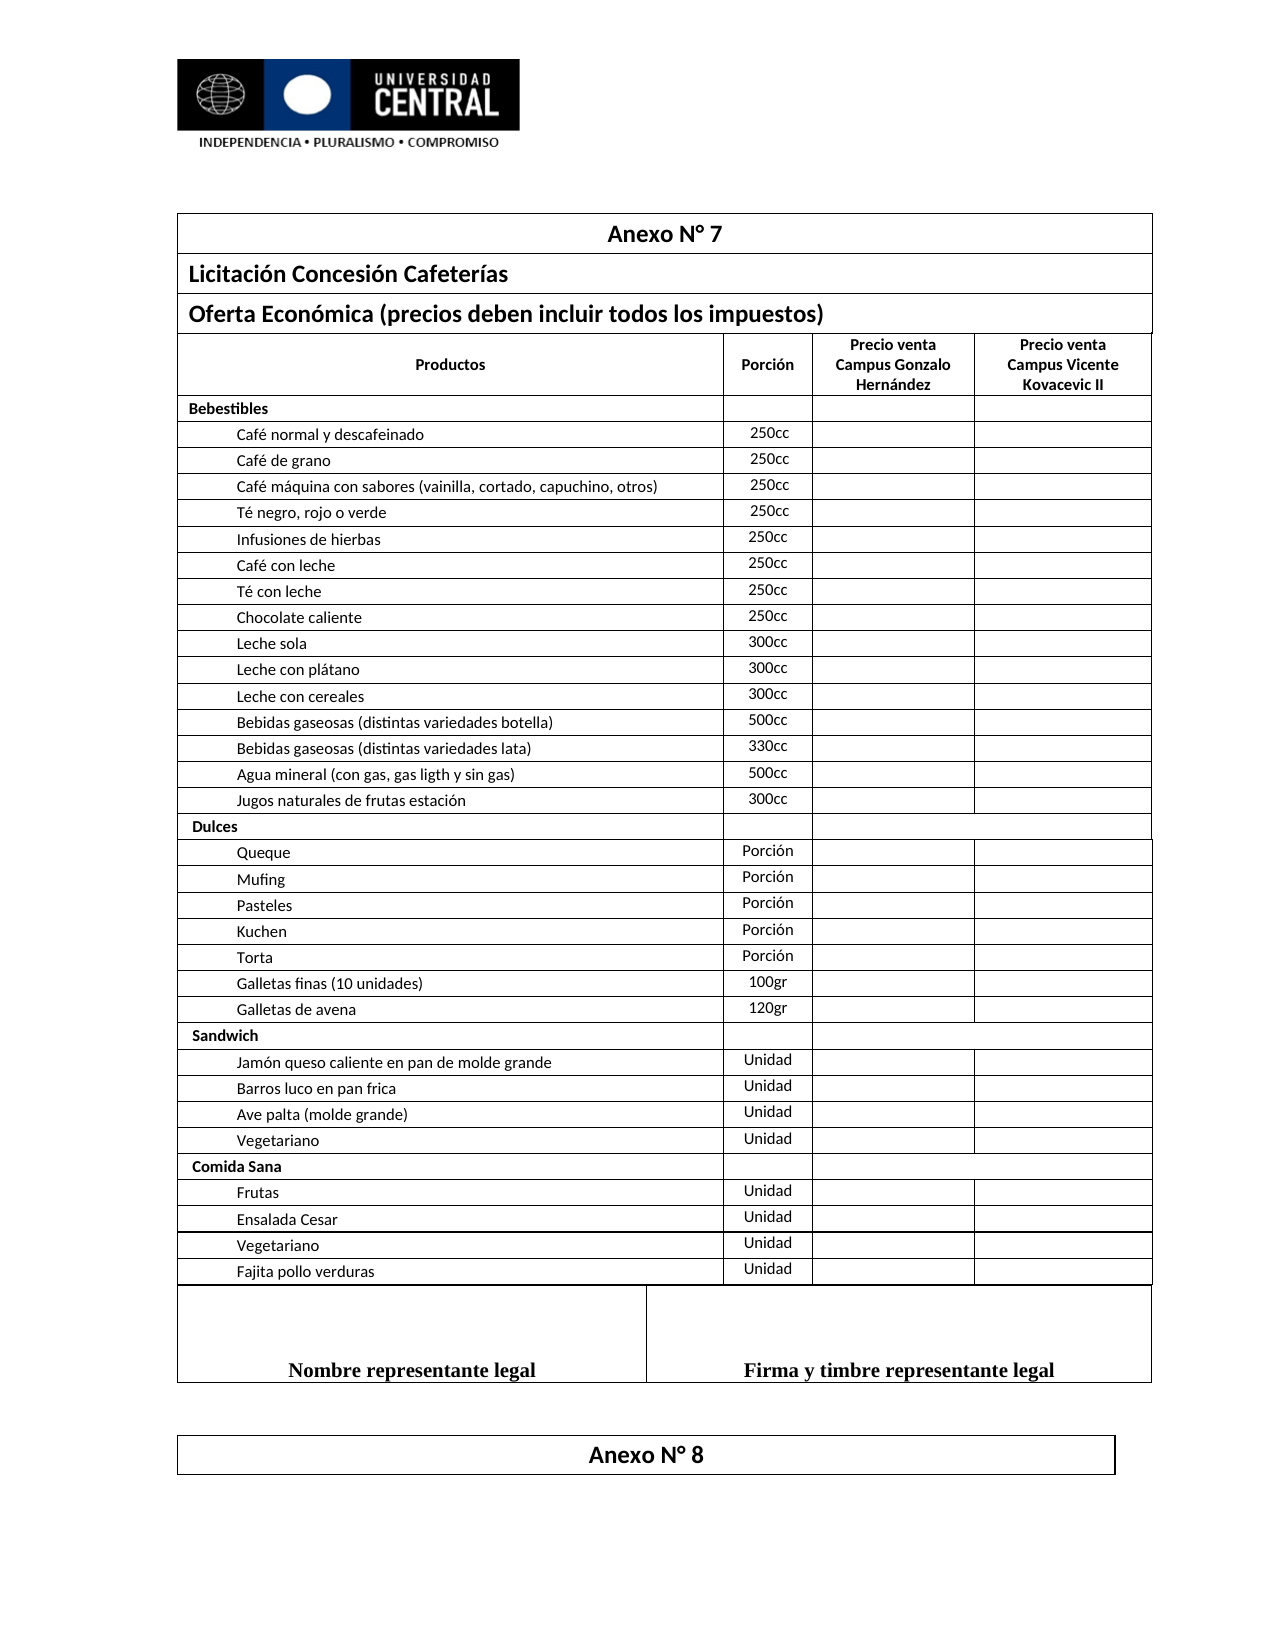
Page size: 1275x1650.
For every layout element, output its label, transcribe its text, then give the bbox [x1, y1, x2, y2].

table_cell [813, 579, 974, 604]
table_cell Unidad [724, 1050, 812, 1074]
table_header Anexo N° 8 [178, 1436, 1114, 1474]
table_cell Bebidas gaseosas (distintas variedades botella) [178, 710, 723, 735]
table_cell Ensalada Cesar [178, 1206, 723, 1231]
table_cell [813, 971, 974, 996]
table_cell Galletas finas (10 unidades) [178, 971, 723, 996]
table_cell [724, 396, 812, 421]
table_cell [975, 1076, 1152, 1101]
table_cell Leche sola [178, 631, 723, 656]
table_cell [813, 396, 974, 421]
table_cell 250cc [724, 553, 812, 578]
table_cell [813, 840, 974, 865]
table_cell Vegetariano [178, 1233, 723, 1258]
table_cell [975, 1233, 1152, 1258]
table_cell 120gr [724, 997, 812, 1022]
table_cell Café con leche [178, 553, 723, 578]
table_cell [813, 866, 974, 892]
table_cell [813, 736, 974, 761]
table_cell Frutas [178, 1180, 723, 1205]
table_cell [813, 1233, 974, 1258]
table_cell [813, 997, 974, 1022]
table_cell [975, 1102, 1152, 1127]
table_cell [975, 762, 1151, 787]
table_cell [975, 710, 1151, 735]
table_cell [975, 684, 1151, 708]
table_cell Café normal y descafeinado [178, 422, 723, 447]
table_cell [813, 710, 974, 735]
table_cell [975, 396, 1151, 421]
table_cell 100gr [724, 971, 812, 996]
table_cell [813, 1259, 974, 1284]
table_cell Chocolate caliente [178, 605, 723, 630]
table_cell [813, 553, 974, 578]
table_cell 250cc [724, 500, 812, 526]
table_cell Pasteles [178, 893, 723, 918]
table_cell [813, 762, 974, 787]
table_cell [975, 840, 1152, 865]
table_cell 300cc [724, 631, 812, 656]
table_cell Ave palta (molde grande) [178, 1102, 723, 1127]
table_cell Porción [724, 840, 812, 865]
table_cell [813, 1102, 974, 1127]
table_cell Fajita pollo verduras [178, 1259, 723, 1284]
table_cell [975, 788, 1151, 813]
table_cell Unidad [724, 1128, 812, 1153]
table_cell [975, 971, 1152, 996]
table_cell Dulces [178, 814, 723, 839]
table_cell Unidad [724, 1206, 812, 1231]
table_cell Jugos naturales de frutas estación [178, 788, 723, 813]
table_cell [975, 919, 1152, 944]
table_cell Jamón queso caliente en pan de molde grande [178, 1050, 723, 1074]
table_cell [813, 631, 974, 656]
table_cell [813, 657, 974, 682]
table_cell Agua mineral (con gas, gas ligth y sin gas) [178, 762, 723, 787]
table_cell Infusiones de hierbas [178, 527, 723, 552]
table_cell [975, 1050, 1152, 1074]
table_cell [813, 1023, 1152, 1048]
table_cell Porción [724, 893, 812, 918]
picture [177, 59, 520, 161]
table_cell Barros luco en pan frica [178, 1076, 723, 1101]
table_cell Té con leche [178, 579, 723, 604]
table_cell [975, 553, 1151, 578]
table_cell [975, 1206, 1152, 1231]
table_cell [975, 866, 1152, 892]
table_cell Leche con plátano [178, 657, 723, 682]
table_cell [975, 736, 1151, 761]
table_header Firma y timbre representante legal [647, 1286, 1151, 1382]
table_cell [724, 1023, 812, 1048]
table_cell Vegetariano [178, 1128, 723, 1153]
table_cell Unidad [724, 1102, 812, 1127]
table_cell Comida Sana [178, 1154, 723, 1179]
table_cell [813, 527, 974, 552]
table_cell Queque [178, 840, 723, 865]
table_cell [813, 448, 974, 473]
table_cell [724, 1154, 812, 1179]
table_cell [975, 605, 1151, 630]
table_cell [813, 474, 974, 499]
table_cell [975, 1180, 1152, 1205]
table_cell [975, 448, 1151, 473]
table_cell Porción [724, 334, 812, 395]
table_cell [813, 605, 974, 630]
table_header Nombre representante legal [178, 1286, 646, 1382]
table_cell Café máquina con sabores (vainilla, cortado, capuchino, otros) [178, 474, 723, 499]
table_cell Licitación Concesión Cafeterías [178, 254, 1152, 293]
table_cell Porción [724, 866, 812, 892]
table_cell Sandwich [178, 1023, 723, 1048]
table_cell 250cc [724, 422, 812, 447]
table_cell [975, 893, 1152, 918]
table_cell 300cc [724, 684, 812, 708]
table_cell Unidad [724, 1259, 812, 1284]
table_cell [813, 684, 974, 708]
table_cell [813, 893, 974, 918]
table_cell [813, 919, 974, 944]
table_cell [975, 945, 1152, 970]
table_cell Café de grano [178, 448, 723, 473]
table_cell [975, 579, 1151, 604]
table_cell [813, 1076, 974, 1101]
table_cell Kuchen [178, 919, 723, 944]
table_cell Té negro, rojo o verde [178, 500, 723, 526]
table_cell 300cc [724, 788, 812, 813]
table_cell [975, 422, 1151, 447]
table_cell Precio venta Campus Gonzalo Hernández [813, 334, 974, 395]
table_header Anexo N° 7 [178, 214, 1152, 253]
table_cell Unidad [724, 1076, 812, 1101]
table_cell 250cc [724, 448, 812, 473]
table_cell Leche con cereales [178, 684, 723, 708]
table_cell [813, 945, 974, 970]
table_cell [813, 1206, 974, 1231]
table_cell [813, 500, 974, 526]
table_cell [813, 1128, 974, 1153]
table_cell [975, 527, 1151, 552]
table_cell [975, 1259, 1152, 1284]
table_cell Precio venta Campus Vicente Kovacevic II [975, 334, 1151, 395]
table_cell Mufing [178, 866, 723, 892]
table_cell [975, 500, 1151, 526]
table_cell Galletas de avena [178, 997, 723, 1022]
table_cell [813, 1050, 974, 1074]
table_cell 250cc [724, 527, 812, 552]
table_cell [813, 1154, 1152, 1179]
table_cell [813, 814, 1151, 839]
table_cell 330cc [724, 736, 812, 761]
table_cell 300cc [724, 657, 812, 682]
table_cell Unidad [724, 1180, 812, 1205]
table_cell Porción [724, 919, 812, 944]
table_cell 250cc [724, 605, 812, 630]
table_cell [975, 657, 1151, 682]
table_cell Torta [178, 945, 723, 970]
table_cell [813, 1180, 974, 1205]
table_cell [813, 788, 974, 813]
table_cell Productos [178, 334, 723, 395]
table_cell 500cc [724, 762, 812, 787]
table_cell 250cc [724, 474, 812, 499]
table_cell [724, 814, 812, 839]
table_cell [813, 422, 974, 447]
table_cell Bebidas gaseosas (distintas variedades lata) [178, 736, 723, 761]
table_cell Bebestibles [178, 396, 723, 421]
table_cell 250cc [724, 579, 812, 604]
table_cell [975, 474, 1151, 499]
table_cell [975, 631, 1151, 656]
table_cell Porción [724, 945, 812, 970]
table_cell 500cc [724, 710, 812, 735]
table_cell Oferta Económica (precios deben incluir todos los impuestos) [178, 294, 1152, 333]
table_cell [975, 1128, 1152, 1153]
table_cell [975, 997, 1152, 1022]
table_cell Unidad [724, 1233, 812, 1258]
